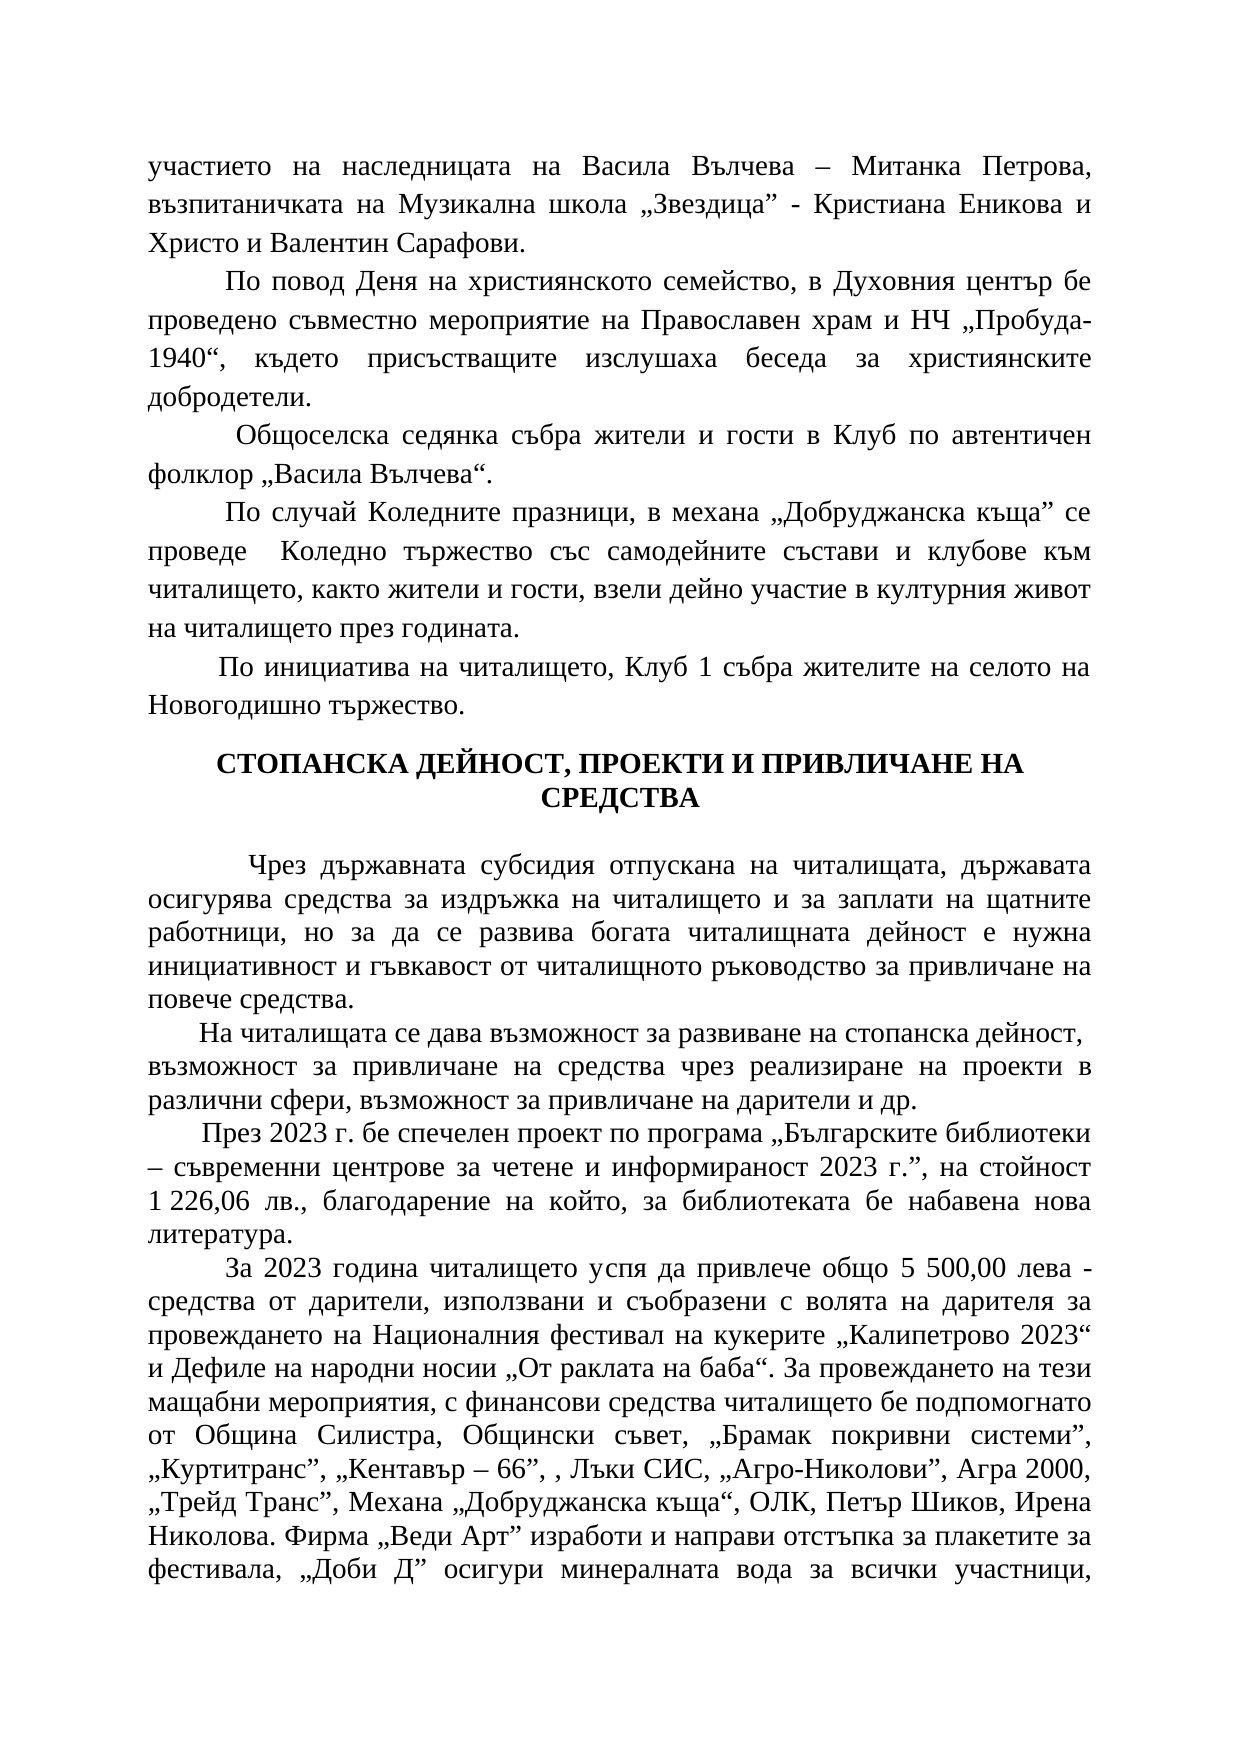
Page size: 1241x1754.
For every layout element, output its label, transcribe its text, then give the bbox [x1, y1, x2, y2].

list По повод Деня на християнското семейство, в Духовния център бе проведено съвместно мероприятие на Православен храм и НЧ „Пробуда-1940“, където присъстващите изслушаха беседа за християнските добродетели. [148, 263, 1093, 412]
list По случай Коледните празници, в механа „Добруджанска къща” се проведе Коледно тържество със самодейните състави и клубове към читалището, както жители и гости, взели дейно участие в културния живот на читалището през годината. [148, 494, 1093, 644]
text През 2023 г. бе спечелен проект по програма „Българските библиотеки – съвременни центрове за четене и информираност 2023 г.”, на стойност 1 226,06 лв., благодарение на който, за библиотеката бе набавена нова литература. [148, 1116, 1093, 1250]
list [148, 148, 1093, 258]
list Общоселска седянка събра жители и гости в Клуб по автентичен фолклор „Васила Вълчева“. [148, 417, 1093, 489]
text възможност за привличане на средства чрез реализиране на проекти в различни сфери, възможност за привличане на дарители и др. [148, 1048, 1093, 1116]
text Чрез държавната субсидия отпускана на читалищата, държавата осигурява средства за издръжка на читалището и за заплати на щатните работници, но за да се развива богата читалищната дейност е нужна инициативност и гъвкавост от читалищното ръководство за привличане на повече средства. [148, 847, 1093, 1015]
text СТОПАНСКА ДЕЙНОСТ, ПРОЕКТИ И ПРИВЛИЧАНЕ НА СРЕДСТВА [148, 747, 1093, 814]
text На читалищата се дава възможност за развиване на стопанска дейност, [148, 1015, 1093, 1048]
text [148, 1250, 1093, 1585]
list По инициатива на читалището, Клуб 1 събра жителите на селото на Новогодишно тържество. [148, 649, 1093, 721]
